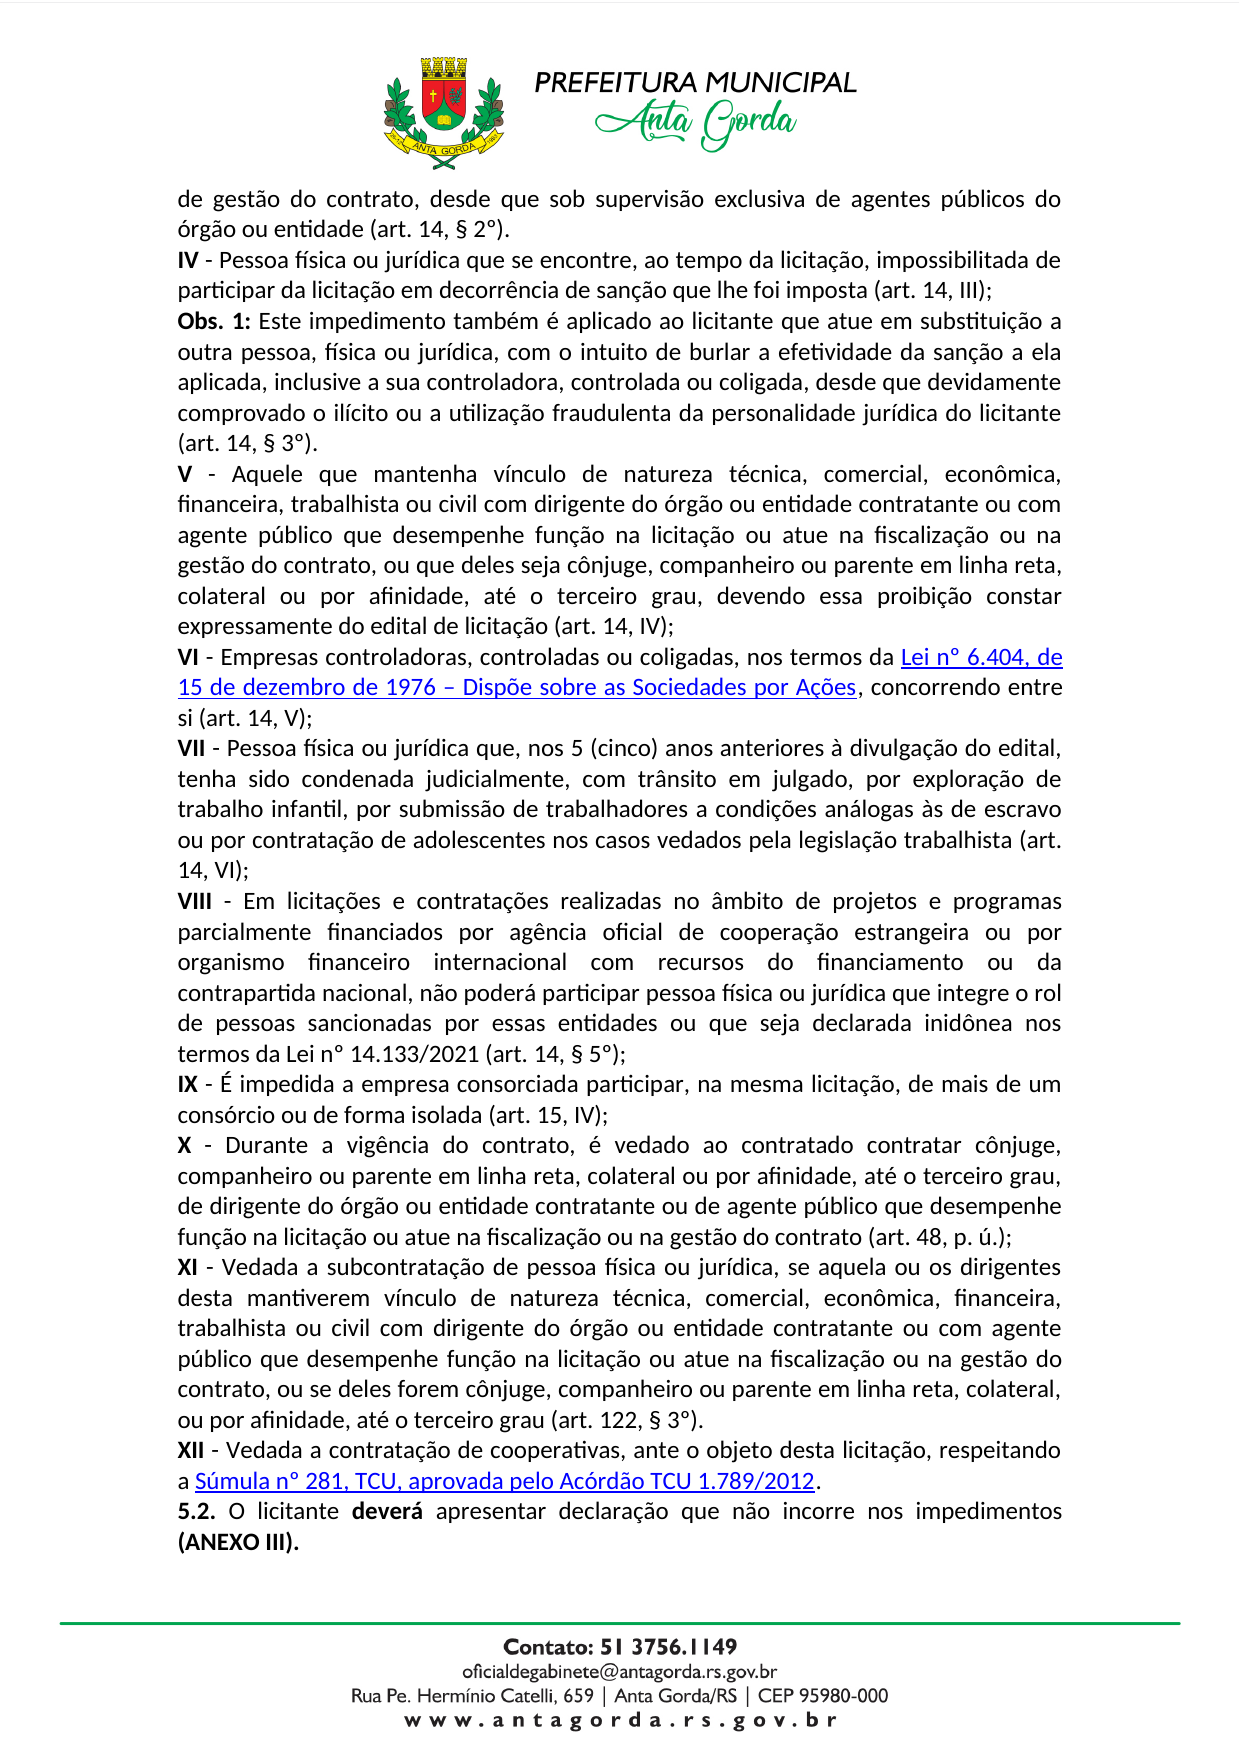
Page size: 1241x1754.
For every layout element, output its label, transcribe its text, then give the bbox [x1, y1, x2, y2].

list X - Durante a vigência do contrato, é vedado ao contratado contratar cônjuge, companheiro ou parente em linha reta, colateral ou por afinidade, até o terceiro grau, de dirigente do órgão ou entidade contratante ou de agente público que desempenhe função na licitação ou atue na fiscalização ou na gestão do contrato (art. 48, p. ú.); [177, 1129, 1063, 1251]
list VIII - Em licitações e contratações realizadas no âmbito de projetos e programas parcialmente financiados por agência oficial de cooperação estrangeira ou por organismo financeiro internacional com recursos do financiamento ou da contrapartida nacional, não poderá participar pessoa física ou jurídica que integre o rol de pessoas sancionadas por essas entidades ou que seja declarada inidônea nos termos da Lei nº 14.133/2021 (art. 14, § 5º); [177, 885, 1063, 1068]
text 5.2. O licitante deverá apresentar declaração que não incorre nos impedimentos (ANEXO III). [177, 1496, 1063, 1557]
list Obs. 1: Este impedimento também é aplicado ao licitante que atue em substituição a outra pessoa, física ou jurídica, com o intuito de burlar a efetividade da sanção a ela aplicada, inclusive a sua controladora, controlada ou coligada, desde que devidamente comprovado o ilícito ou a utilização fraudulenta da personalidade jurídica do licitante (art. 14, § 3º). [177, 305, 1063, 458]
list XII - Vedada a contratação de cooperativas, ante o objeto desta licitação, respeitando a Súmula nº 281, TCU, aprovada pelo Acórdão TCU 1.789/2012. [177, 1434, 1063, 1496]
list IX - É impedida a empresa consorciada participar, na mesma licitação, de mais de um consórcio ou de forma isolada (art. 15, IV); [177, 1068, 1063, 1129]
picture [0, 2, 1240, 1754]
list V - Aquele que mantenha vínculo de natureza técnica, comercial, econômica, financeira, trabalhista ou civil com dirigente do órgão ou entidade contratante ou com agente público que desempenhe função na licitação ou atue na fiscalização ou na gestão do contrato, ou que deles seja cônjuge, companheiro ou parente em linha reta, colateral ou por afinidade, até o terceiro grau, devendo essa proibição constar expressamente do edital de licitação (art. 14, IV); [177, 458, 1063, 641]
list VI - Empresas controladoras, controladas ou coligadas, nos termos da Lei nº 6.404, de 15 de dezembro de 1976 – Dispõe sobre as Sociedades por Ações, concorrendo entre si (art. 14, V); [177, 641, 1063, 732]
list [177, 183, 1063, 244]
list IV - Pessoa física ou jurídica que se encontre, ao tempo da licitação, impossibilitada de participar da licitação em decorrência de sanção que lhe foi imposta (art. 14, III); [177, 244, 1063, 305]
list VII - Pessoa física ou jurídica que, nos 5 (cinco) anos anteriores à divulgação do edital, tenha sido condenada judicialmente, com trânsito em julgado, por exploração de trabalho infantil, por submissão de trabalhadores a condições análogas às de escravo ou por contratação de adolescentes nos casos vedados pela legislação trabalhista (art. 14, VI); [177, 732, 1063, 885]
list XI - Vedada a subcontratação de pessoa física ou jurídica, se aquela ou os dirigentes desta mantiverem vínculo de natureza técnica, comercial, econômica, financeira, trabalhista ou civil com dirigente do órgão ou entidade contratante ou com agente público que desempenhe função na licitação ou atue na fiscalização ou na gestão do contrato, ou se deles forem cônjuge, companheiro ou parente em linha reta, colateral, ou por afinidade, até o terceiro grau (art. 122, § 3º). [177, 1251, 1063, 1434]
